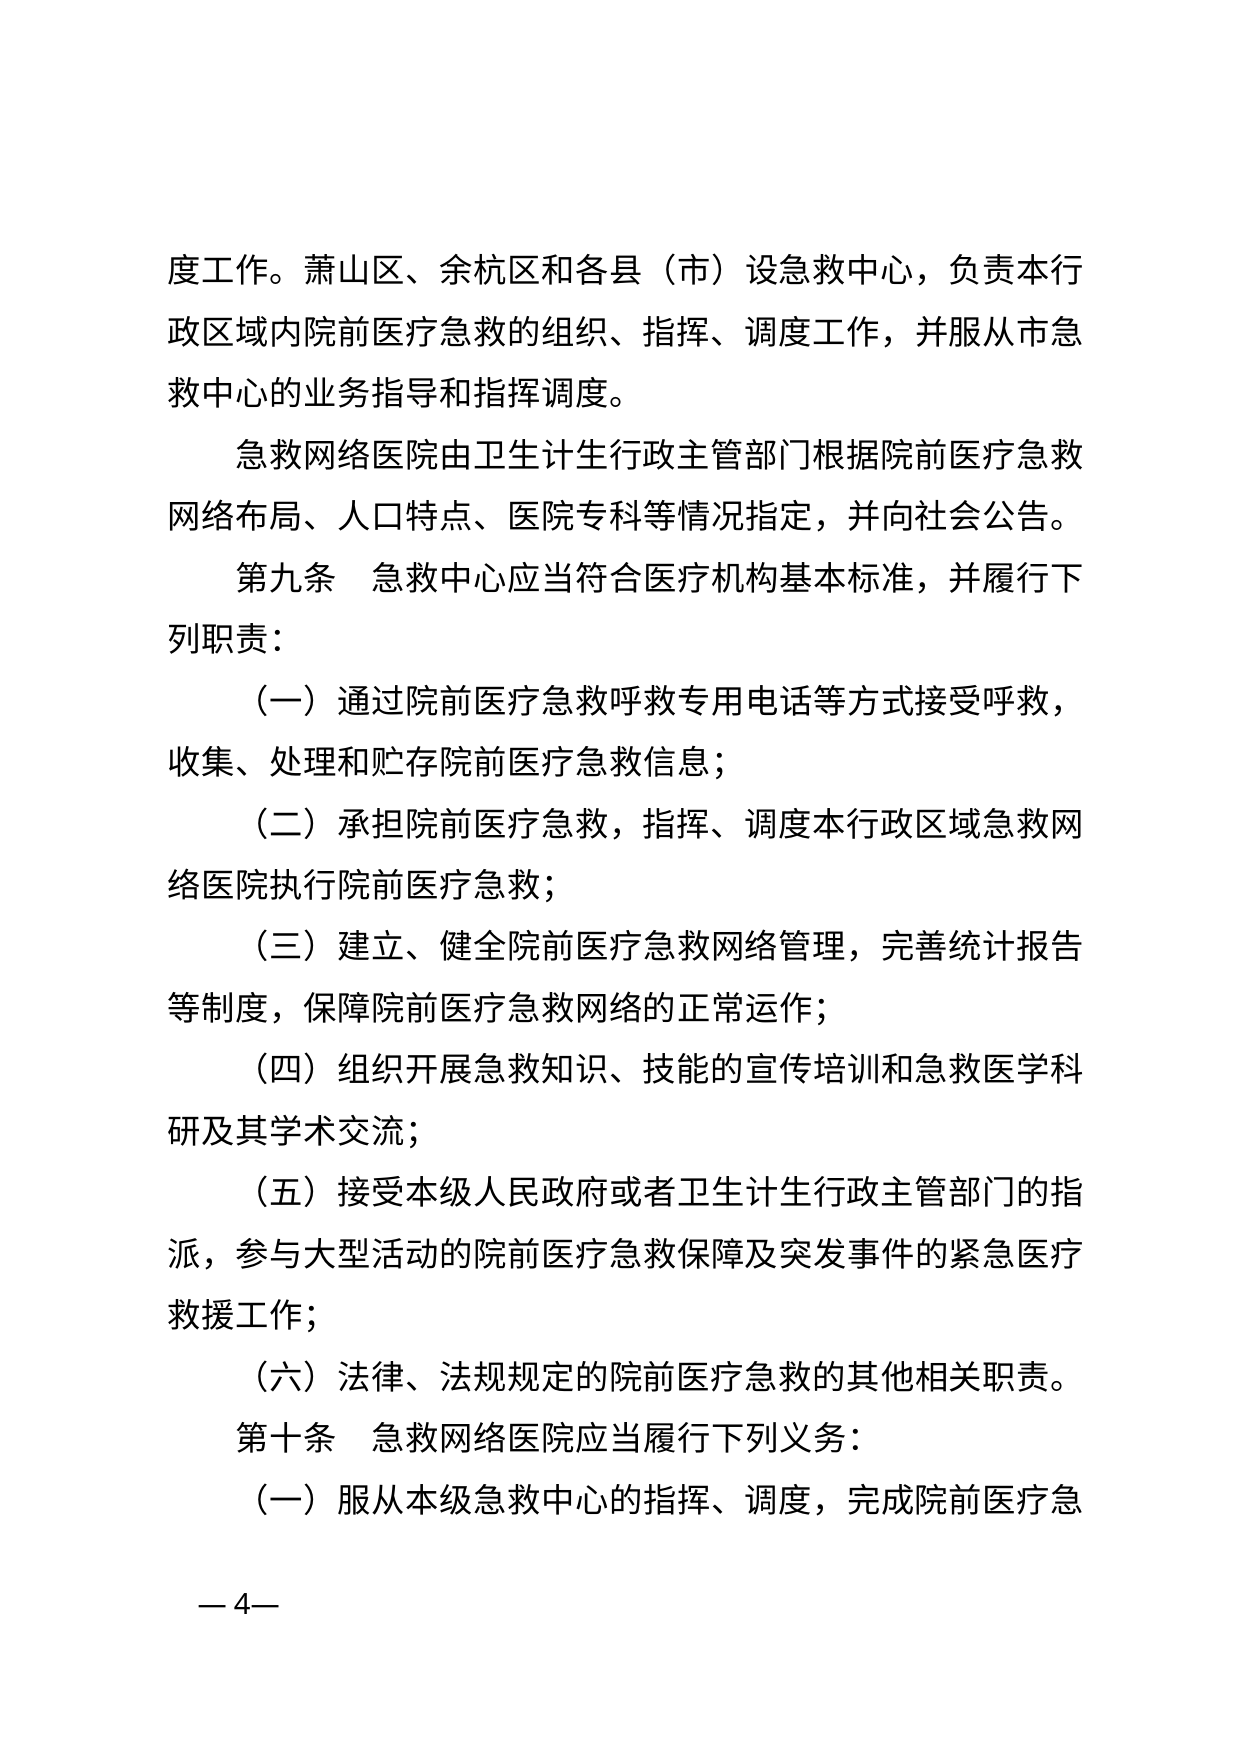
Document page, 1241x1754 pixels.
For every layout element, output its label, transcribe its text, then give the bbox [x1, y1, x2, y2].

text （三）建立、健全院前医疗急救网络管理，完善统计报告等制度，保障院前医疗急救网络的正常运作； [168, 914, 1084, 1037]
text 急救网络医院由卫生计生行政主管部门根据院前医疗急救网络布局、人口特点、医院专科等情况指定，并向社会公告。 [168, 422, 1084, 545]
text （五）接受本级人民政府或者卫生计生行政主管部门的指派，参与大型活动的院前医疗急救保障及突发事件的紧急医疗救援工作； [168, 1159, 1084, 1344]
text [168, 238, 1084, 422]
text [168, 1467, 1084, 1528]
text （六）法律、法规规定的院前医疗急救的其他相关职责。 [168, 1344, 1084, 1405]
text 第十条 急救网络医院应当履行下列义务： [168, 1405, 1084, 1467]
text 第九条 急救中心应当符合医疗机构基本标准，并履行下列职责： [168, 545, 1084, 668]
text （四）组织开展急救知识、技能的宣传培训和急救医学科研及其学术交流； [168, 1037, 1084, 1159]
text （一）通过院前医疗急救呼救专用电话等方式接受呼救，收集、处理和贮存院前医疗急救信息； [168, 668, 1084, 791]
text （二）承担院前医疗急救，指挥、调度本行政区域急救网络医院执行院前医疗急救； [168, 791, 1084, 914]
